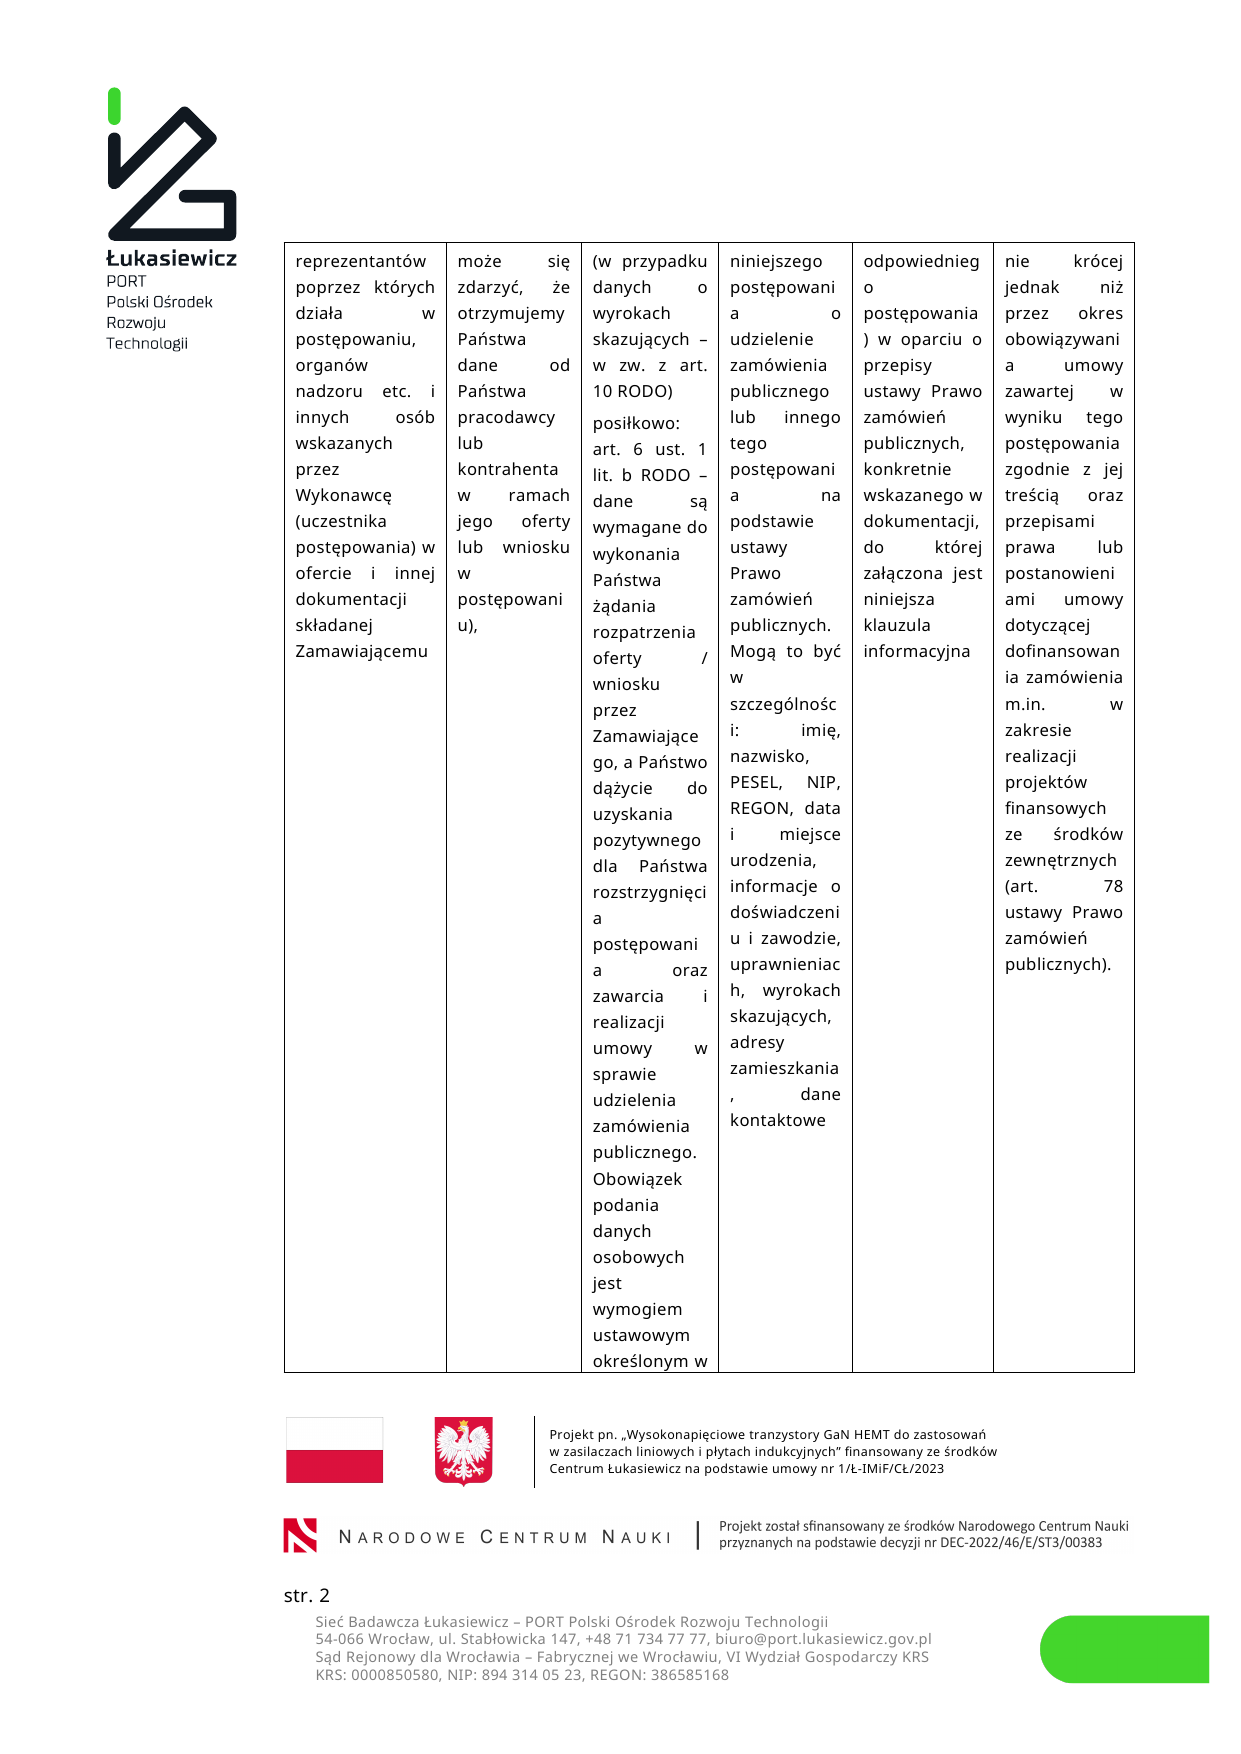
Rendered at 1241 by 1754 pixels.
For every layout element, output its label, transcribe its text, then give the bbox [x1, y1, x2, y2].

picture [286, 1417, 493, 1487]
picture [1036, 1611, 1239, 1752]
picture [283, 1516, 1134, 1554]
